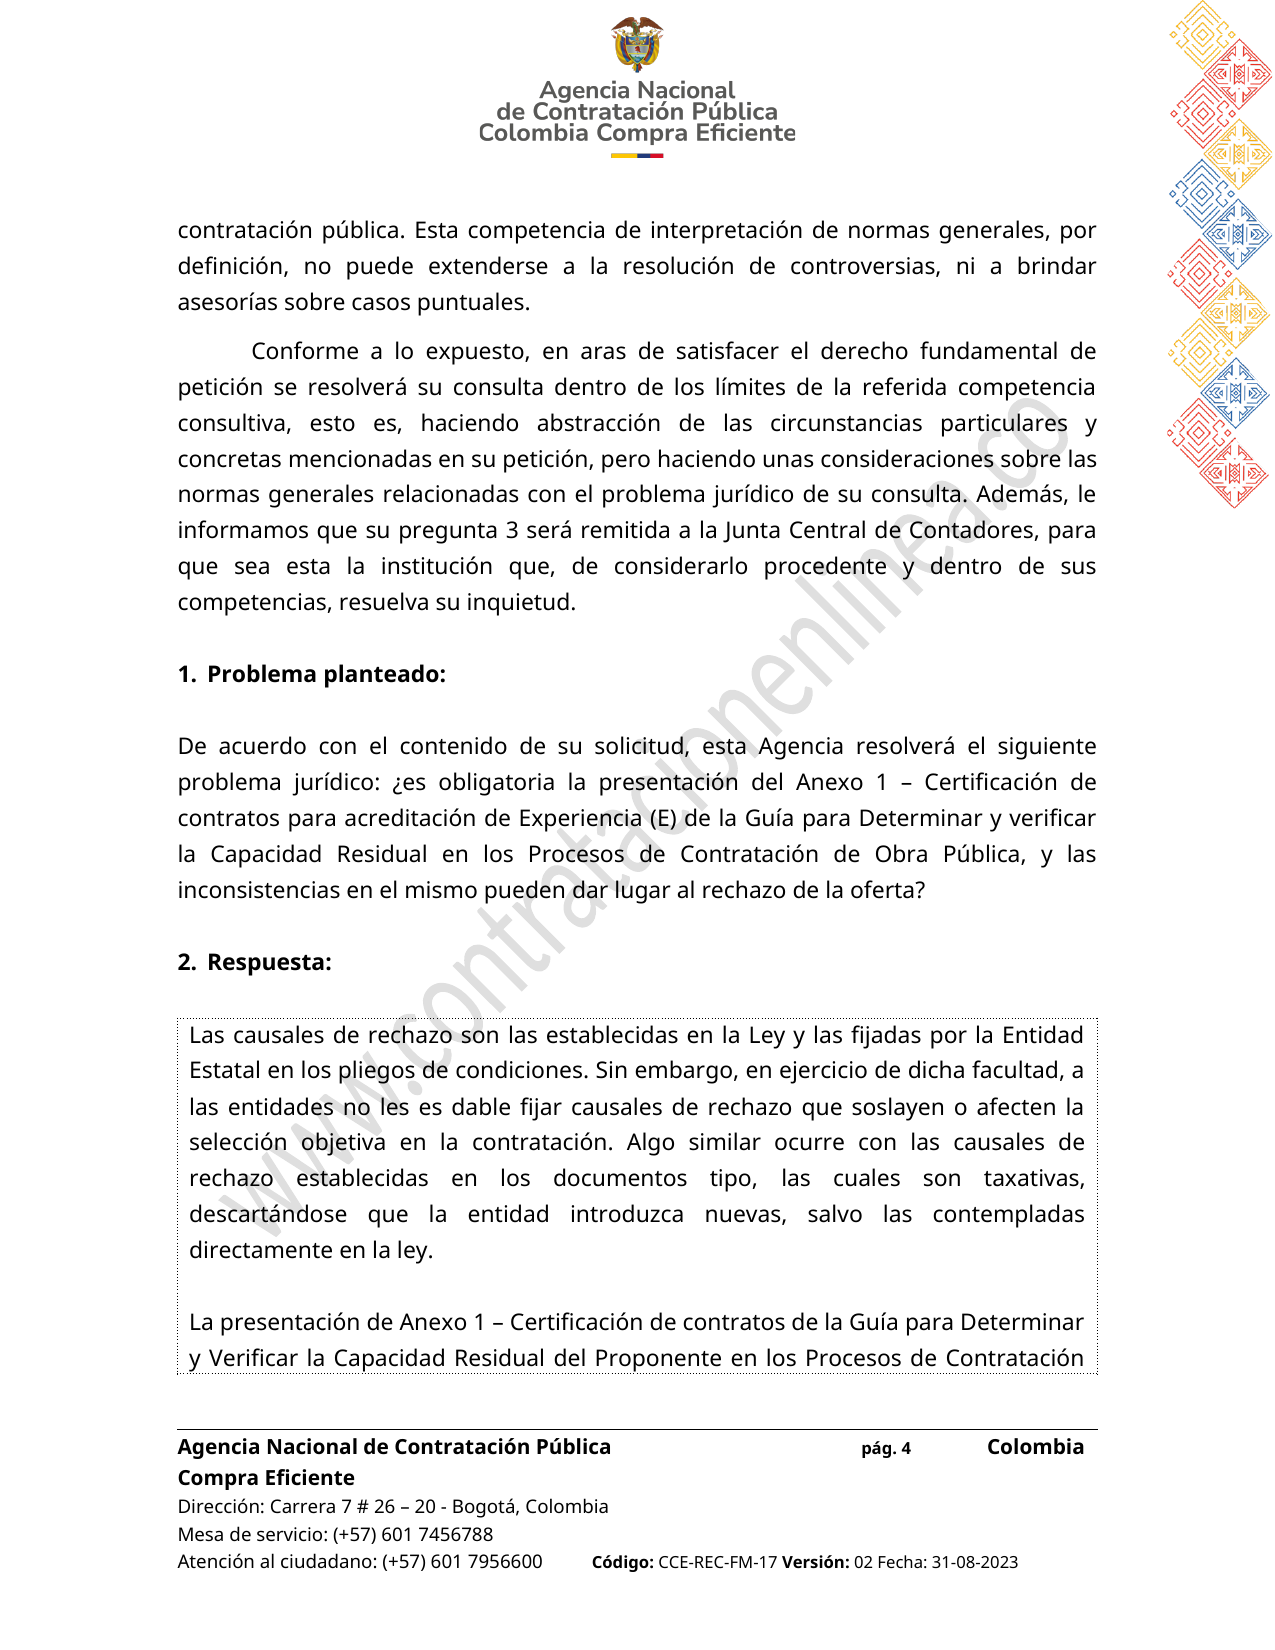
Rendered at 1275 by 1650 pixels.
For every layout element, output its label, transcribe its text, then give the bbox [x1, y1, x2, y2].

picture [479, 17, 796, 158]
text Conforme a lo expuesto, en aras de satisfacer el derecho fundamental de petición se resolverá su consulta dentro de los límites de la referida competencia consultiva, esto es, haciendo abstracción de las circunstancias particulares y concretas mencionadas en su petición, pero haciendo unas consideraciones sobre las normas generales relacionadas con el problema jurídico de su consulta. Además, le informamos que su pregunta 3 será remitida a la Junta Central de Contadores, para que sea esta la institución que, de considerarlo procedente y dentro de sus competencias, resuelva su inquietud. [177, 335, 1098, 617]
picture [1165, 0, 1272, 506]
list Problema planteado: [177, 658, 1098, 689]
list Respuesta: [177, 946, 1098, 977]
text De acuerdo con el contenido de su solicitud, esta Agencia resolverá el siguiente problema jurídico: ¿es obligatoria la presentación del Anexo 1 – Certificación de contratos para acreditación de Experiencia (E) de la Guía para Determinar y verificar la Capacidad Residual en los Procesos de Contratación de Obra Pública, y las inconsistencias en el mismo pueden dar lugar al rechazo de la oferta? [177, 730, 1098, 905]
